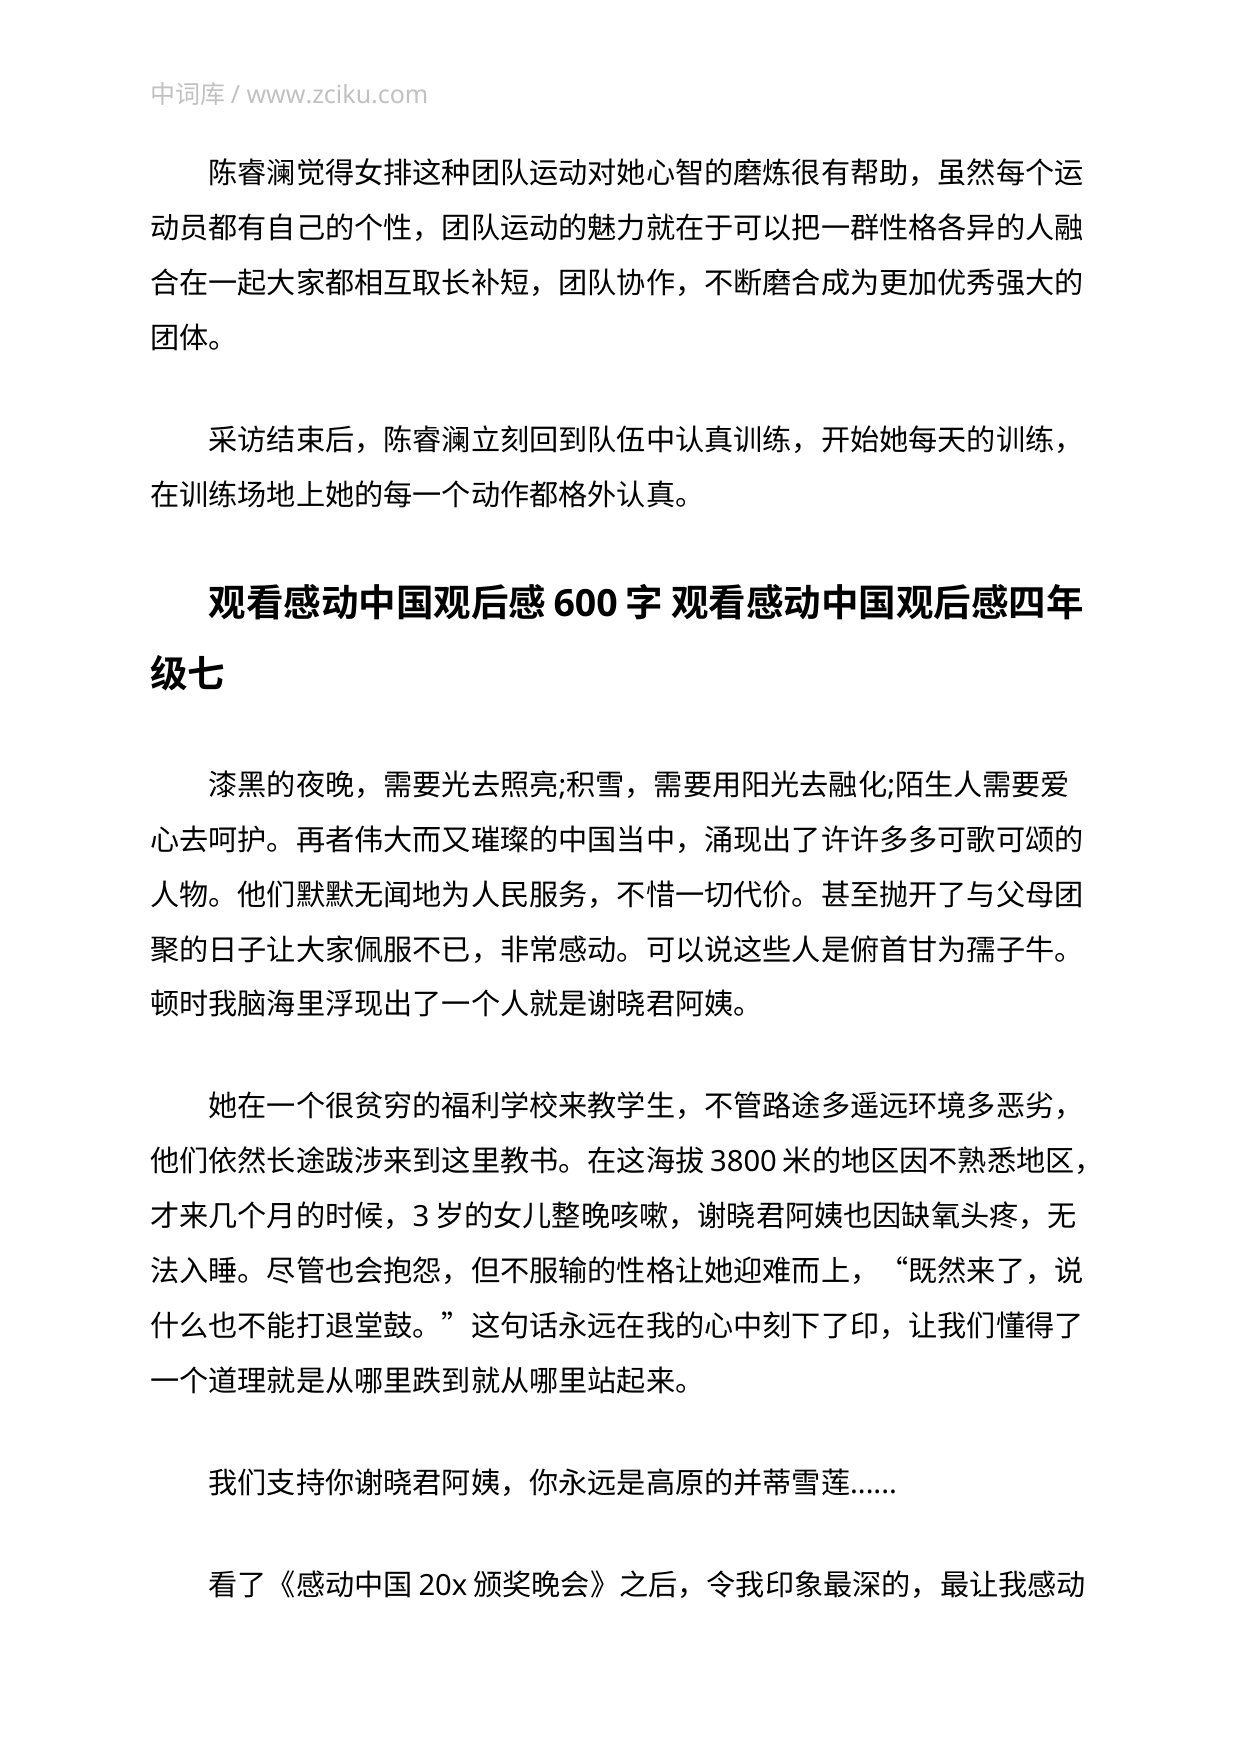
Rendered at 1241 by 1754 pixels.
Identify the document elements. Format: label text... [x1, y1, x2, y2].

text 我们支持你谢晓君阿姨，你永远是高原的并蒂雪莲...... [150, 1459, 1090, 1502]
text 她在一个很贫穷的福利学校来教学生，不管路途多遥远环境多恶劣，他们依然长途跋涉来到这里教书。在这海拔3800米的地区因不熟悉地区，才来几个月的时候，3岁的女儿整晚咳嗽，谢晓君阿姨也因缺氧头疼，无法入睡。尽管也会抱怨，但不服输的性格让她迎难而上，“既然来了，说什么也不能打退堂鼓。”这句话永远在我的心中刻下了印，让我们懂得了一个道理就是从哪里跌到就从哪里站起来。 [150, 1083, 1090, 1400]
text 陈睿澜觉得女排这种团队运动对她心智的磨炼很有帮助，虽然每个运动员都有自己的个性，团队运动的魅力就在于可以把一群性格各异的人融合在一起大家都相互取长补短，团队协作，不断磨合成为更加优秀强大的团体。 [150, 150, 1090, 357]
text 漆黑的夜晚，需要光去照亮;积雪，需要用阳光去融化;陌生人需要爱心去呵护。再者伟大而又璀璨的中国当中，涌现出了许许多多可歌可颂的人物。他们默默无闻地为人民服务，不惜一切代价。甚至抛开了与父母团聚的日子让大家佩服不已，非常感动。可以说这些人是俯首甘为孺子牛。顿时我脑海里浮现出了一个人就是谢晓君阿姨。 [150, 761, 1090, 1023]
text 观看感动中国观后感600字 观看感动中国观后感四年级七 [150, 573, 1090, 698]
text 采访结束后，陈睿澜立刻回到队伍中认真训练，开始她每天的训练，在训练场地上她的每一个动作都格外认真。 [150, 416, 1090, 514]
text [150, 1561, 1090, 1603]
